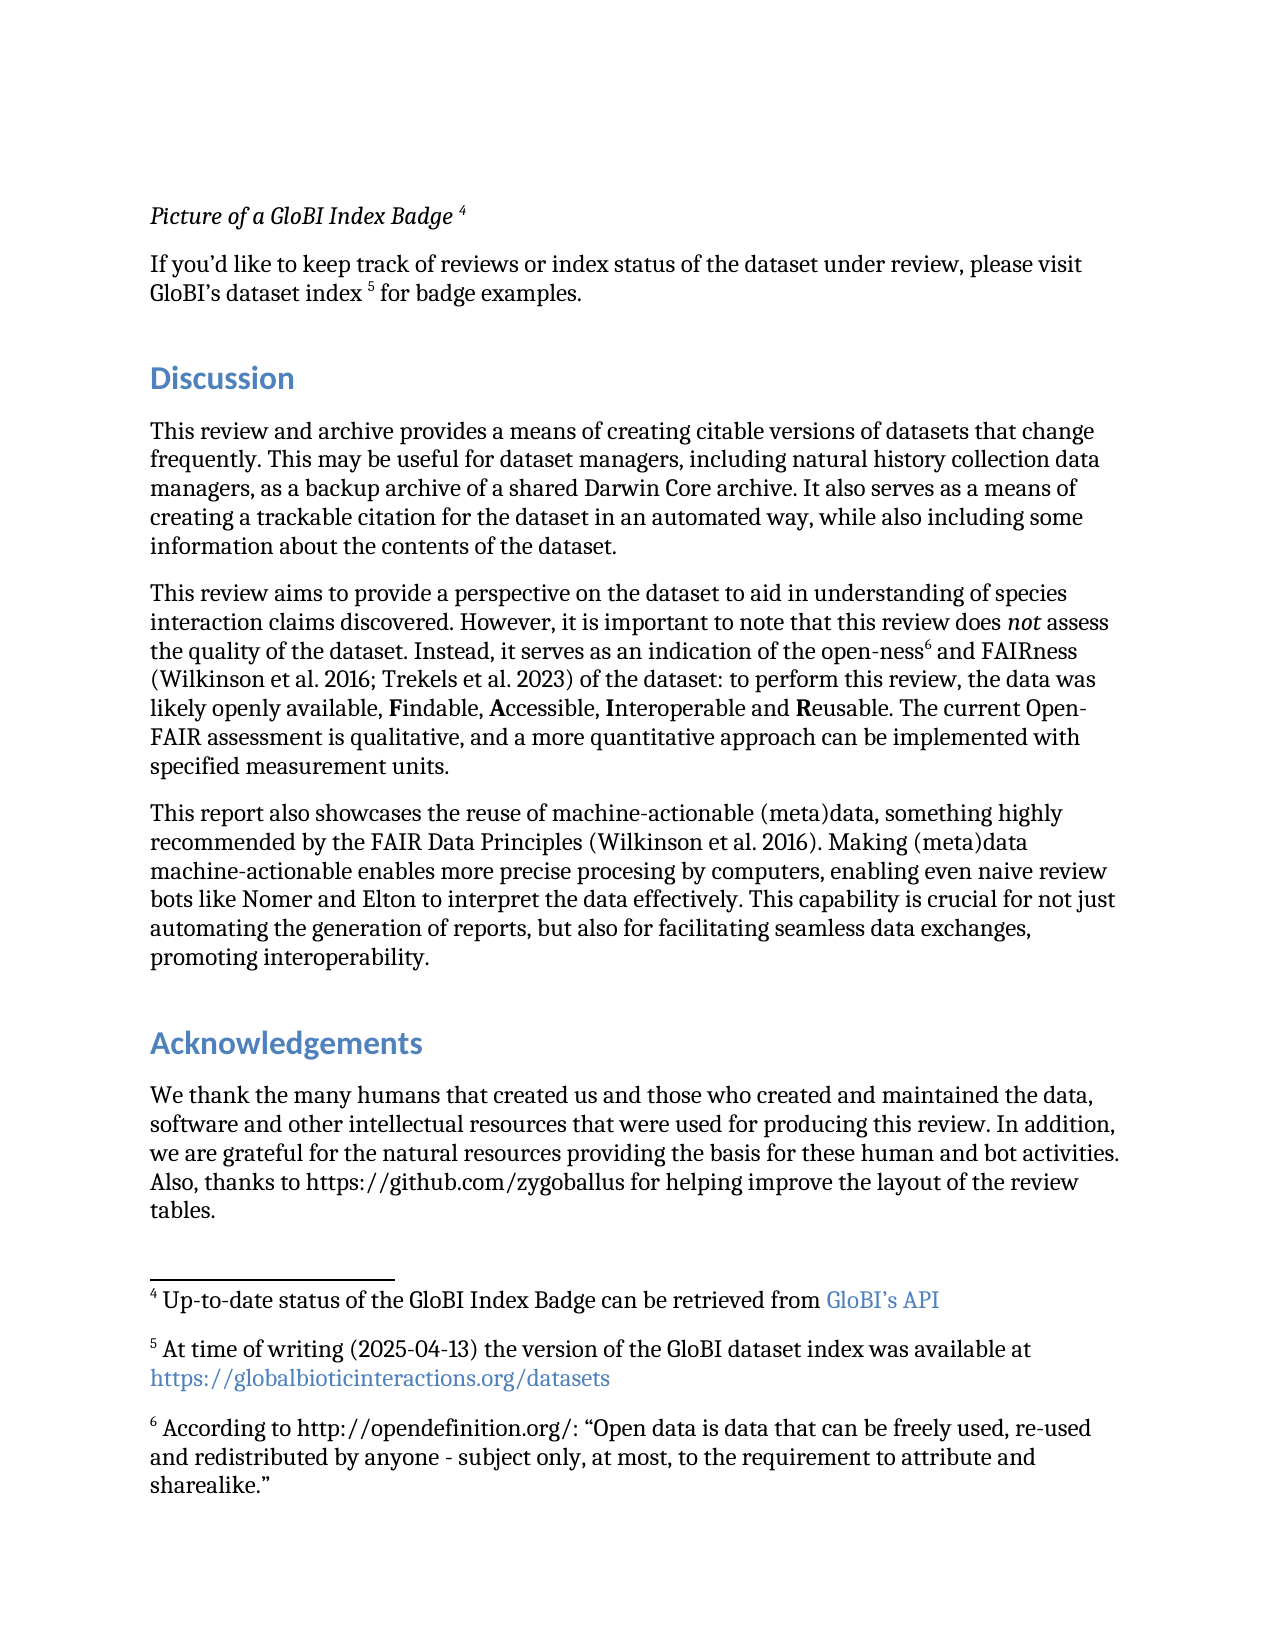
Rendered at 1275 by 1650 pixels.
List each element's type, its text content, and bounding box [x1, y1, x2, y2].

subtitle Discussion [150, 357, 1125, 398]
text This report also showcases the reuse of machine-actionable (meta)data, something highly recommended by the FAIR Data Principles (Wilkinson et al. 2016). Making (meta)data machine-actionable enables more precise procesing by computers, enabling even naive review bots like Nomer and Elton to interpret the data effectively. This capability is crucial for not just automating the generation of reports, but also for facilitating seamless data exchanges, promoting interoperability. [150, 799, 1125, 972]
text If you’d like to keep track of reviews or index status of the dataset under review, please visit GloBI’s dataset index for badge examples. [150, 250, 1125, 307]
text This review and archive provides a means of creating citable versions of datasets that change frequently. This may be useful for dataset managers, including natural history collection data managers, as a backup archive of a shared Darwin Core archive. It also serves as a means of creating a trackable citation for the dataset in an automated way, while also including some information about the contents of the dataset. [150, 417, 1125, 560]
text Picture of a GloBI Index Badge [150, 202, 1125, 231]
subtitle Acknowledgements [150, 1022, 1125, 1062]
text This review aims to provide a perspective on the dataset to aid in understanding of species interaction claims discovered. However, it is important to note that this review does not assess the quality of the dataset. Instead, it serves as an indication of the open-ness and FAIRness (Wilkinson et al. 2016; Trekels et al. 2023) of the dataset: to perform this review, the data was likely openly available, Findable, Accessible, Interoperable and Reusable. The current Open-FAIR assessment is qualitative, and a more quantitative approach can be implemented with specified measurement units. [150, 579, 1125, 780]
text We thank the many humans that created us and those who created and maintained the data, software and other intellectual resources that were used for producing this review. In addition, we are grateful for the natural resources providing the basis for these human and bot activities. Also, thanks to https://github.com/zygoballus for helping improve the layout of the review tables. [150, 1081, 1125, 1225]
